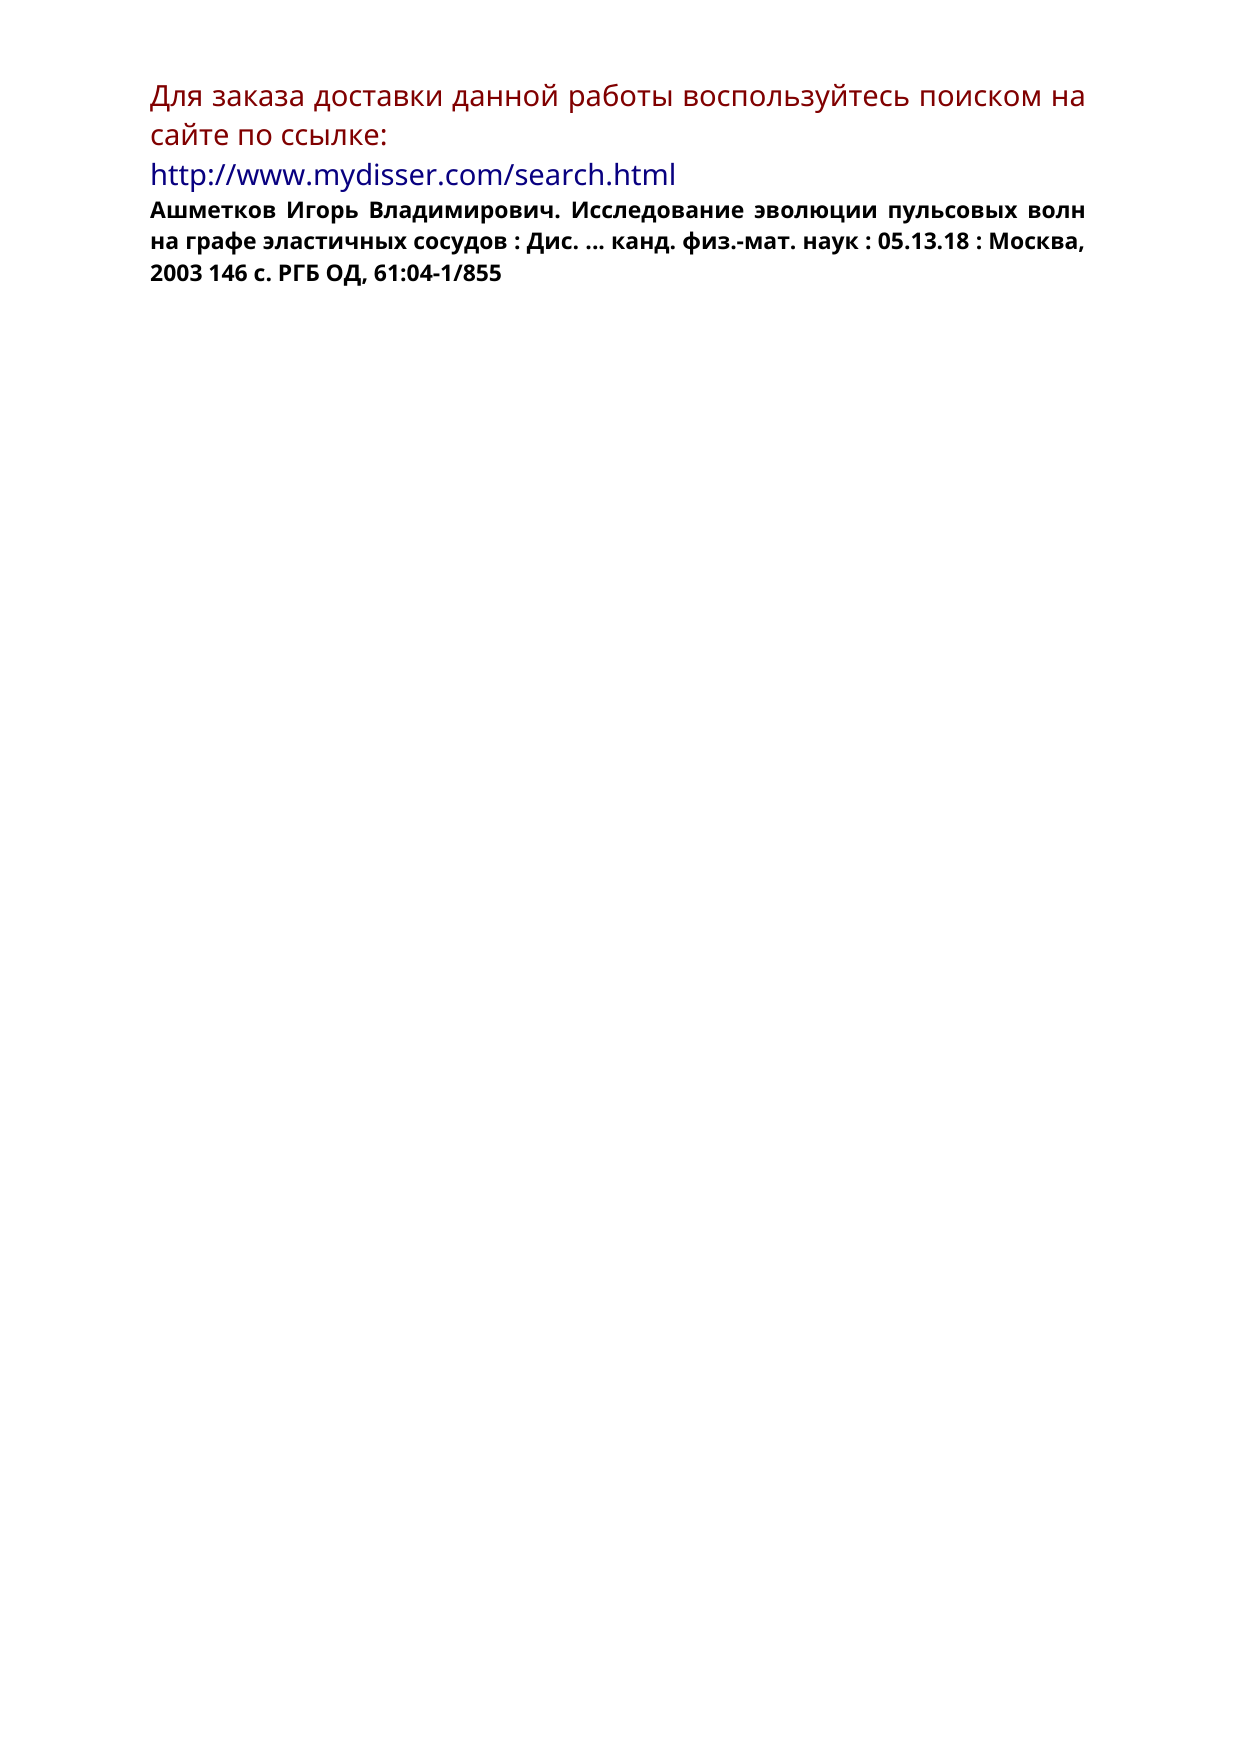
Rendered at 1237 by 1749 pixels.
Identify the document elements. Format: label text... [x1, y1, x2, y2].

text Ашметков Игорь Владимирович. Исследование эволюции пульсовых волн на графе эластичных сосудов : Дис. ... канд. физ.-мат. наук : 05.13.18 : Москва, 2003 146 c. РГБ ОД, 61:04-1/855 [150, 194, 1086, 288]
